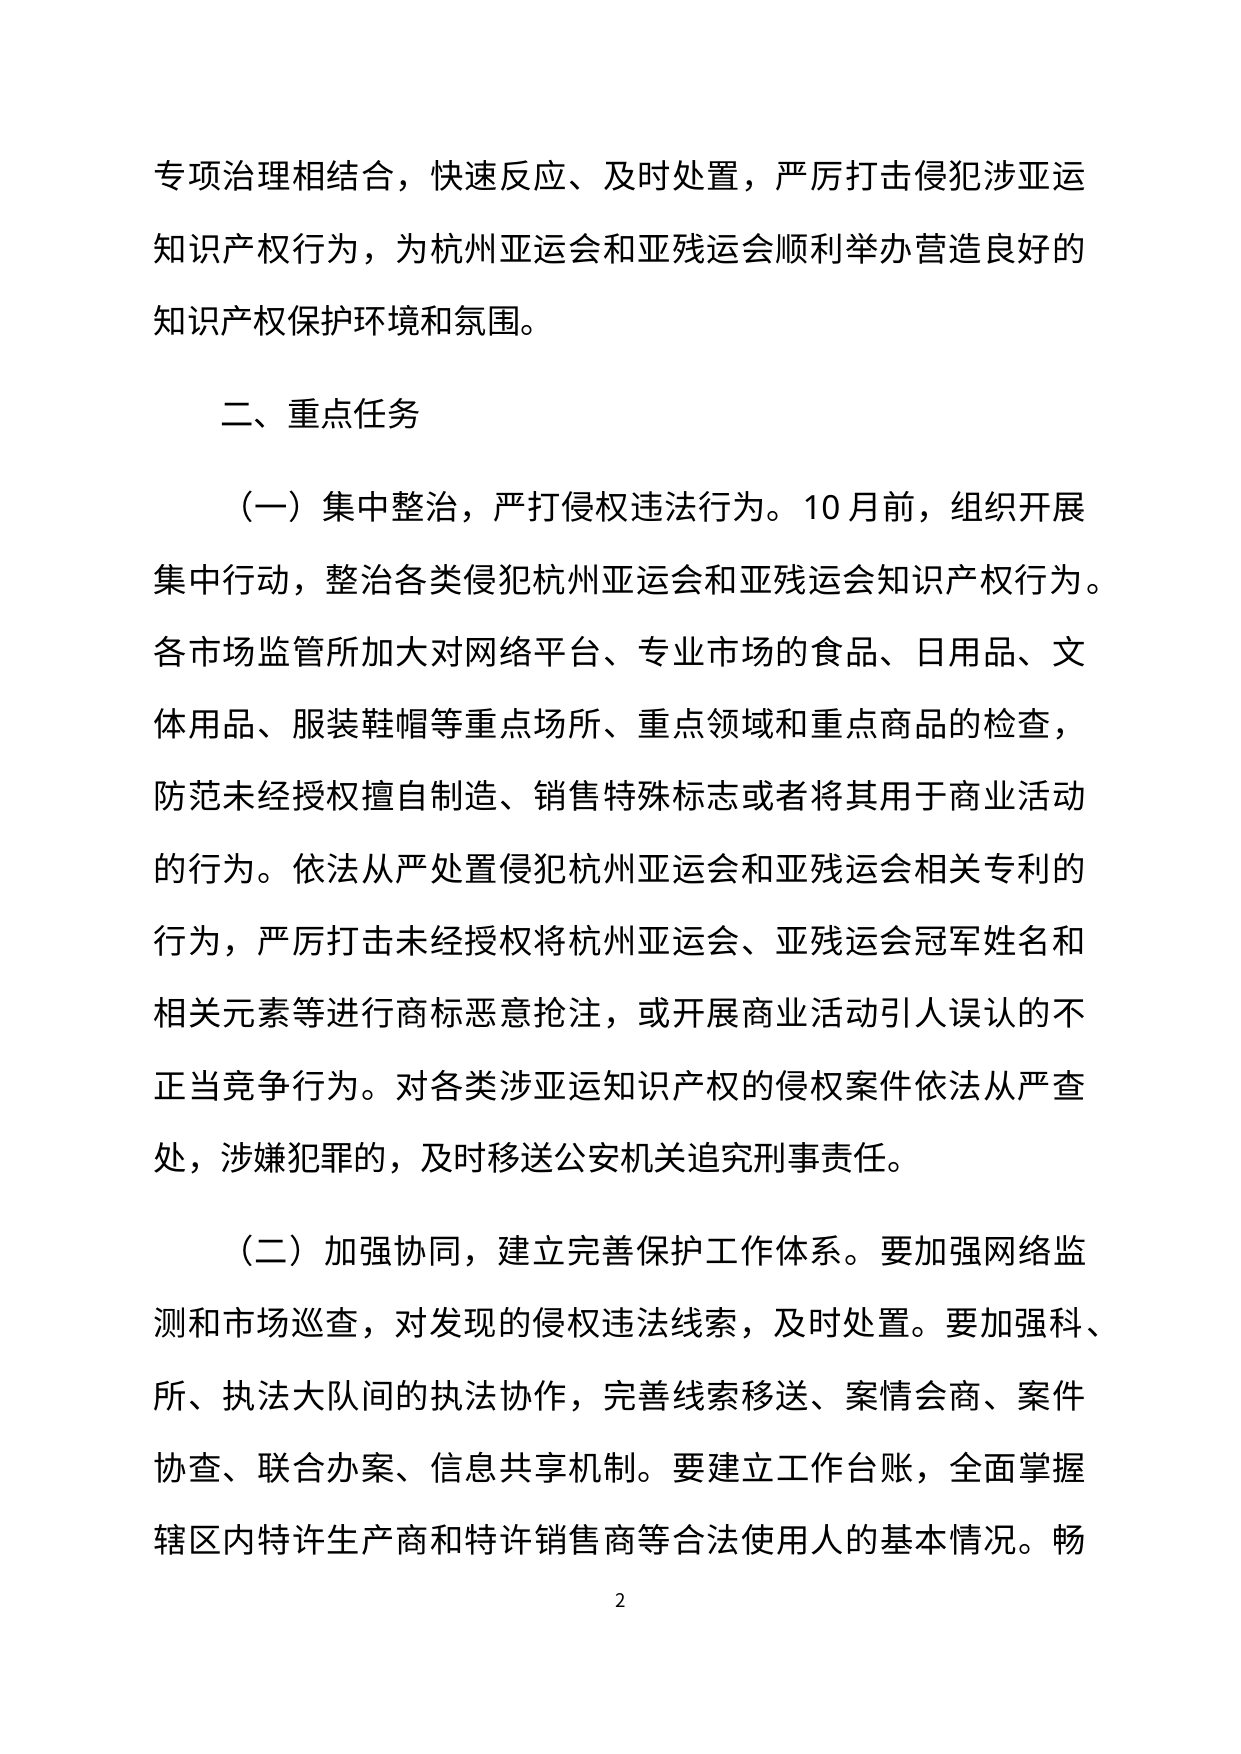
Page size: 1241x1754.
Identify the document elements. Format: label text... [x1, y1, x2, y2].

text （一）集中整治，严打侵权违法行为。10月前，组织开展集中行动，整治各类侵犯杭州亚运会和亚残运会知识产权行为。各市场监管所加大对网络平台、专业市场的食品、日用品、文体用品、服装鞋帽等重点场所、重点领域和重点商品的检查，防范未经授权擅自制造、销售特殊标志或者将其用于商业活动的行为。依法从严处置侵犯杭州亚运会和亚残运会相关专利的行为，严厉打击未经授权将杭州亚运会、亚残运会冠军姓名和相关元素等进行商标恶意抢注，或开展商业活动引人误认的不正当竞争行为。对各类涉亚运知识产权的侵权案件依法从严查处，涉嫌犯罪的，及时移送公安机关追究刑事责任。 [153, 481, 1087, 1180]
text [153, 1225, 1087, 1562]
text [153, 150, 1087, 343]
text 二、重点任务 [153, 388, 1087, 436]
